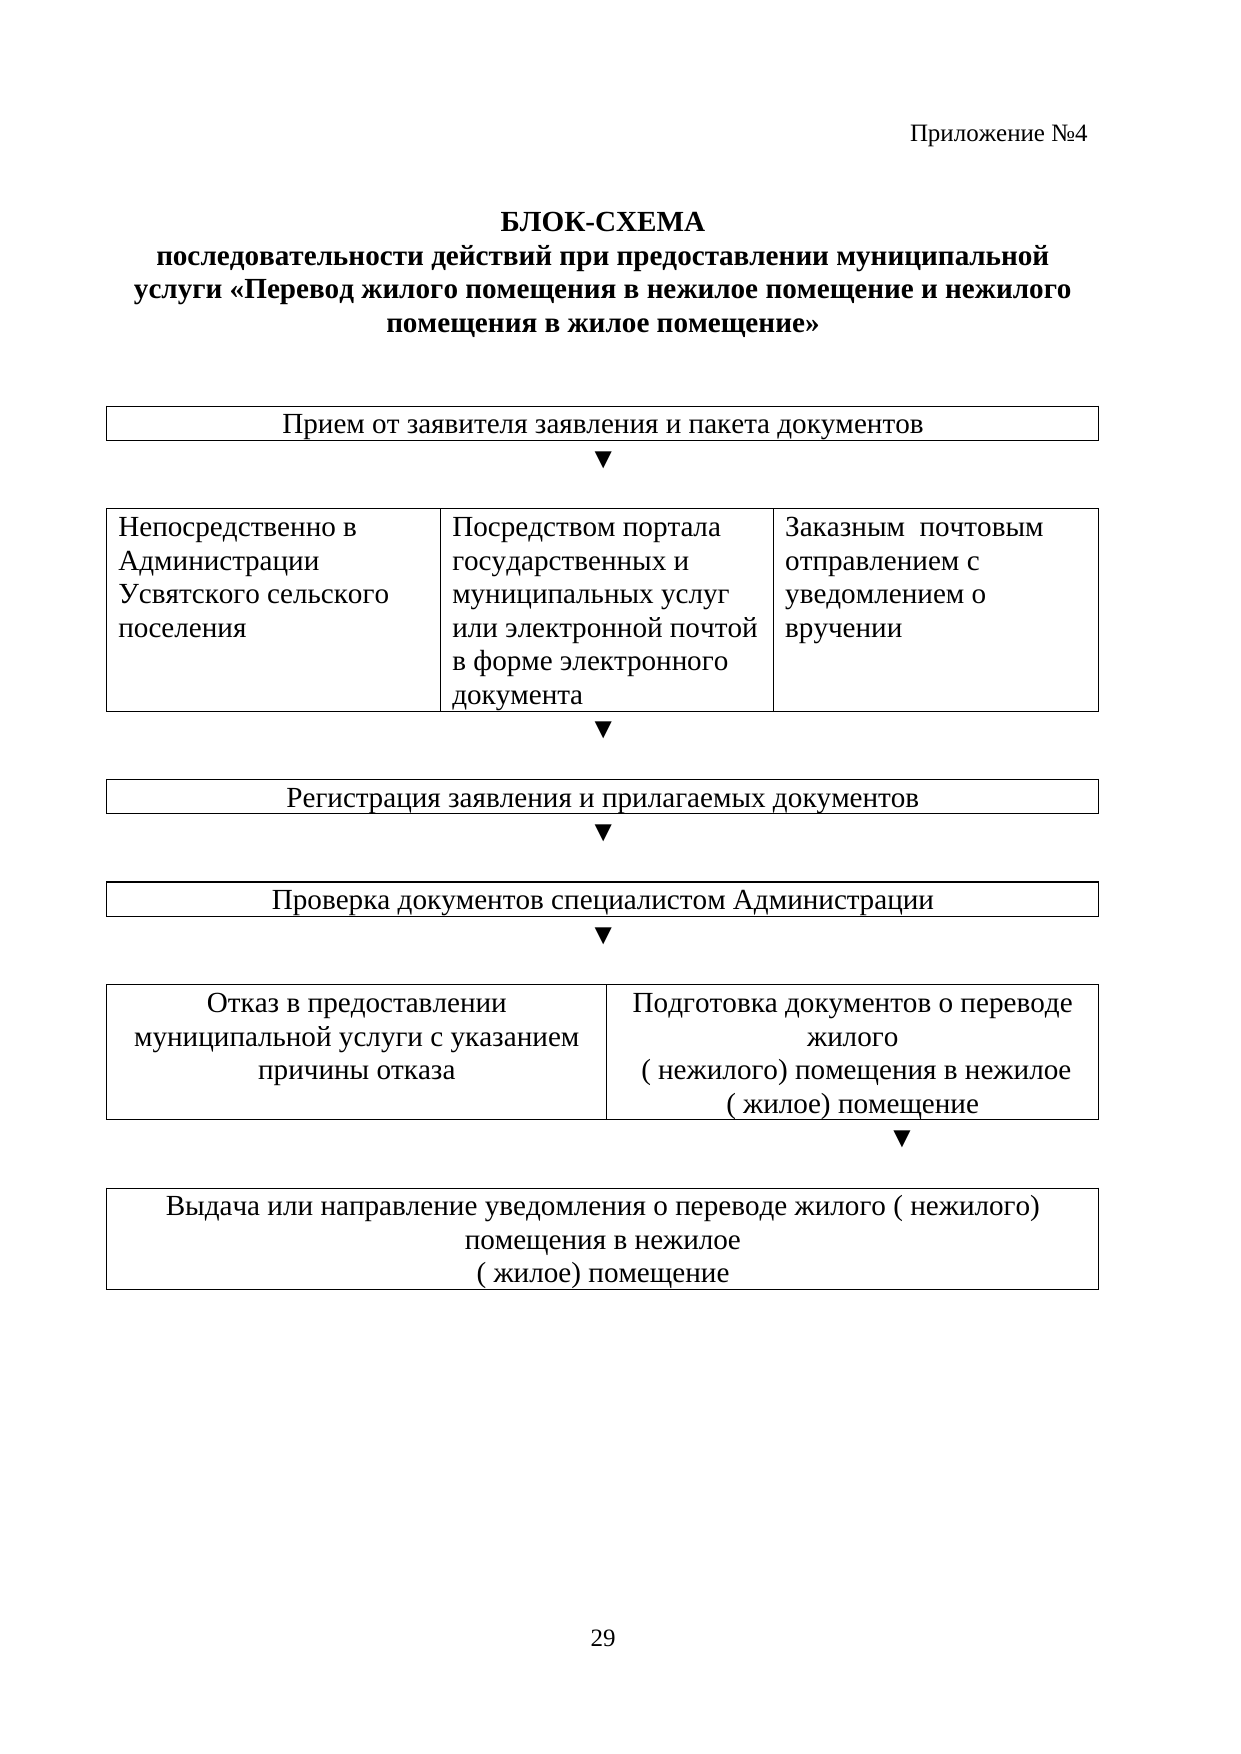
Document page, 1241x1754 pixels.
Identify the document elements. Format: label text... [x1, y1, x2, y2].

table_header Проверка документов специалистом Администрации [107, 883, 1098, 916]
text ▼ [118, 441, 1087, 475]
table_header Выдача или направление уведомления о переводе жилого ( нежилого) помещения в нежилое ( жилое) помещение [107, 1189, 1098, 1289]
text услуги «Перевод жилого помещения в нежилое помещение и нежилого помещения в жилое помещение» [118, 271, 1087, 338]
text последовательности действий при предоставлении муниципальной [118, 238, 1087, 271]
table_header Подготовка документов о переводе жилого ( нежилого) помещения в нежилое ( жилое) помещение [607, 985, 1098, 1119]
table_header Заказным почтовым отправлением с уведомлением о вручении [774, 509, 1098, 711]
text БЛОК-СХЕМА [118, 204, 1087, 238]
text ▼ [118, 712, 1087, 745]
table_header Отказ в предоставлении муниципальной услуги с указанием причины отказа [107, 985, 606, 1119]
table_header Непосредственно в Администрации Усвятского сельского поселения [107, 509, 440, 711]
text ▼ [118, 917, 1087, 951]
table_header Регистрация заявления и прилагаемых документов [107, 780, 1098, 813]
text ▼ [118, 1120, 1087, 1154]
text Приложение №4 [118, 118, 1087, 147]
text ▼ [118, 814, 1087, 848]
table_header Посредством портала государственных и муниципальных услуг или электронной почтой в форме электронного документа [441, 509, 773, 711]
table_header Прием от заявителя заявления и пакета документов [107, 407, 1098, 440]
